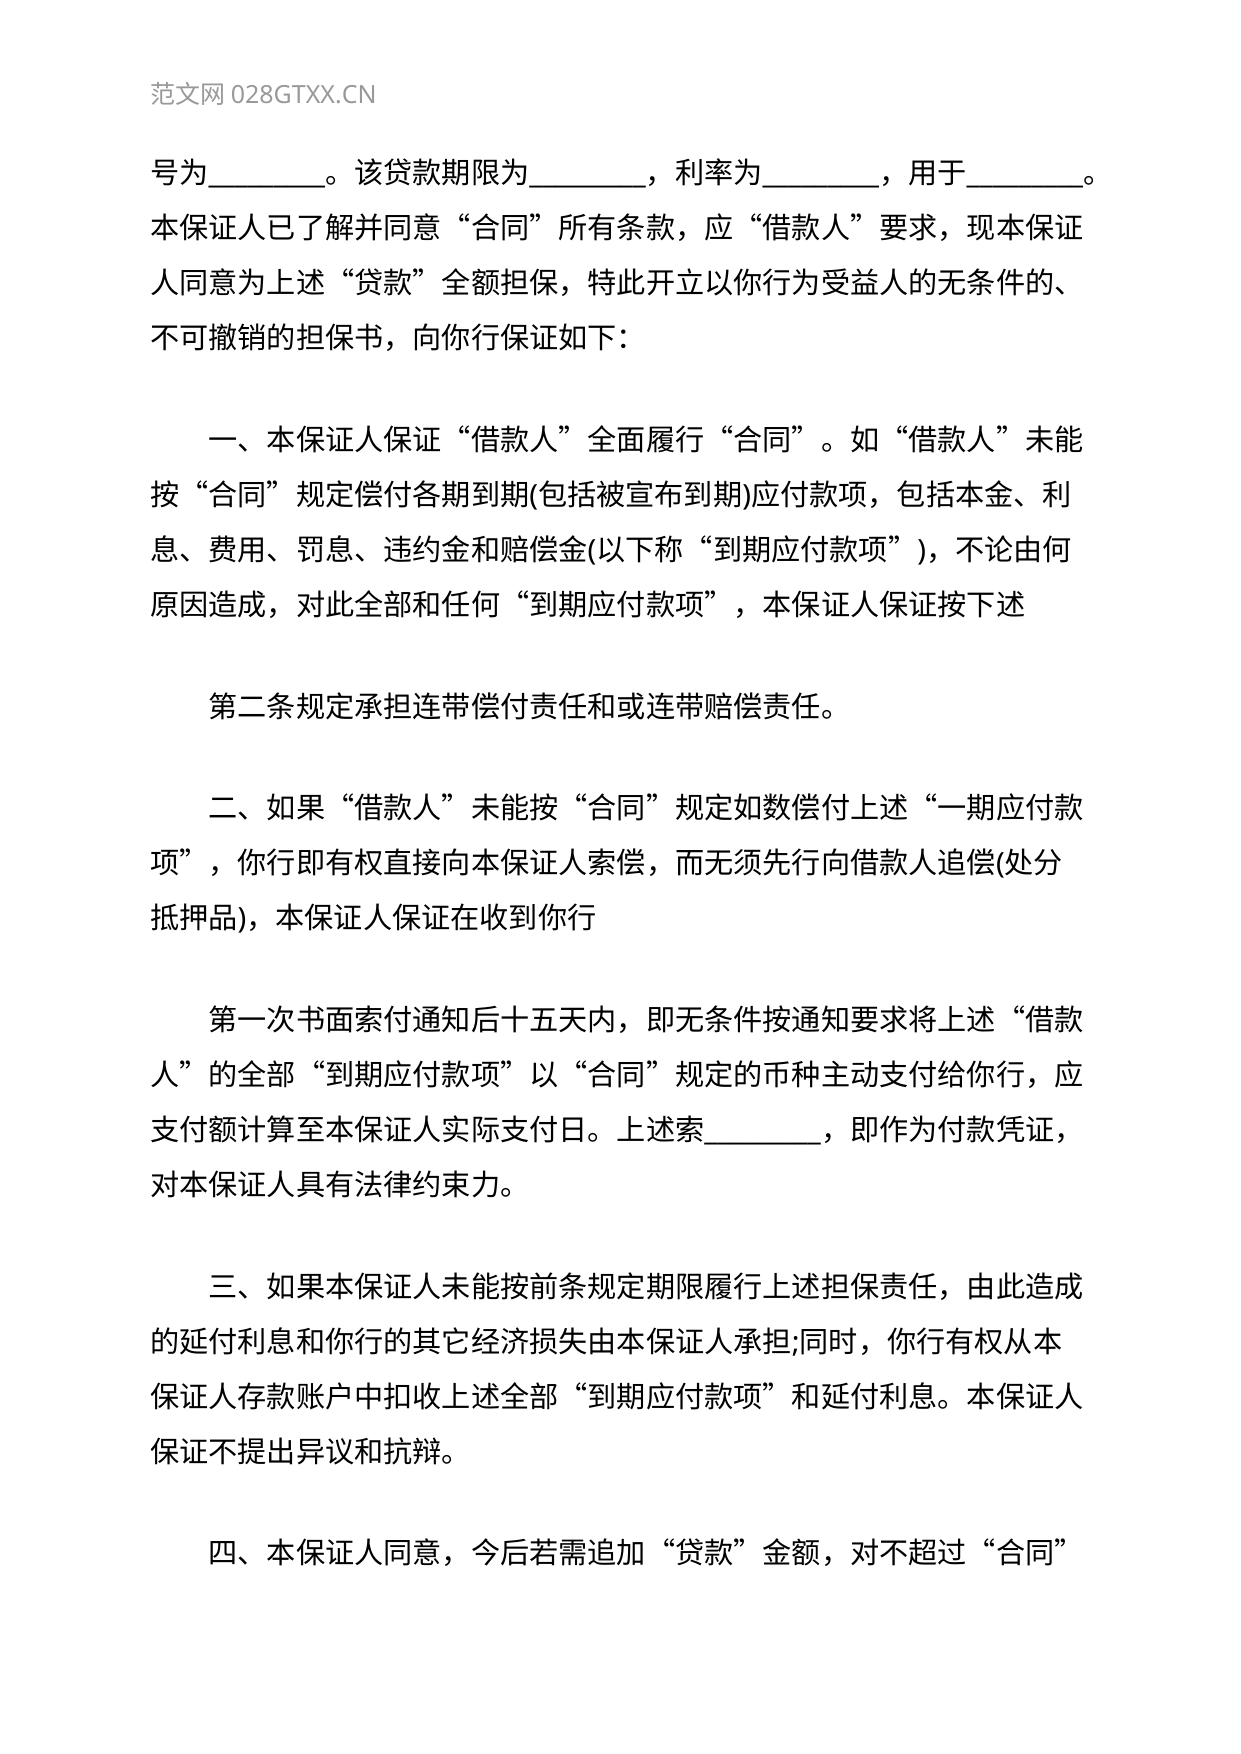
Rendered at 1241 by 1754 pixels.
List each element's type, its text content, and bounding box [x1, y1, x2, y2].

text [150, 150, 1090, 357]
text 一、本保证人保证“借款人”全面履行“合同”。如“借款人”未能按“合同”规定偿付各期到期(包括被宣布到期)应付款项，包括本金、利息、费用、罚息、违约金和赔偿金(以下称“到期应付款项”)，不论由何原因造成，对此全部和任何“到期应付款项”，本保证人保证按下述 [150, 417, 1090, 624]
text 第一次书面索付通知后十五天内，即无条件按通知要求将上述“借款人”的全部“到期应付款项”以“合同”规定的币种主动支付给你行，应支付额计算至本保证人实际支付日。上述索_________，即作为付款凭证，对本保证人具有法律约束力。 [150, 997, 1090, 1204]
text 二、如果“借款人”未能按“合同”规定如数偿付上述“一期应付款项”，你行即有权直接向本保证人索偿，而无须先行向借款人追偿(处分抵押品)，本保证人保证在收到你行 [150, 785, 1090, 937]
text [150, 1530, 1090, 1572]
text 三、如果本保证人未能按前条规定期限履行上述担保责任，由此造成的延付利息和你行的其它经济损失由本保证人承担;同时，你行有权从本保证人存款账户中扣收上述全部“到期应付款项”和延付利息。本保证人保证不提出异议和抗辩。 [150, 1263, 1090, 1471]
text 第二条规定承担连带偿付责任和或连带赔偿责任。 [150, 683, 1090, 726]
